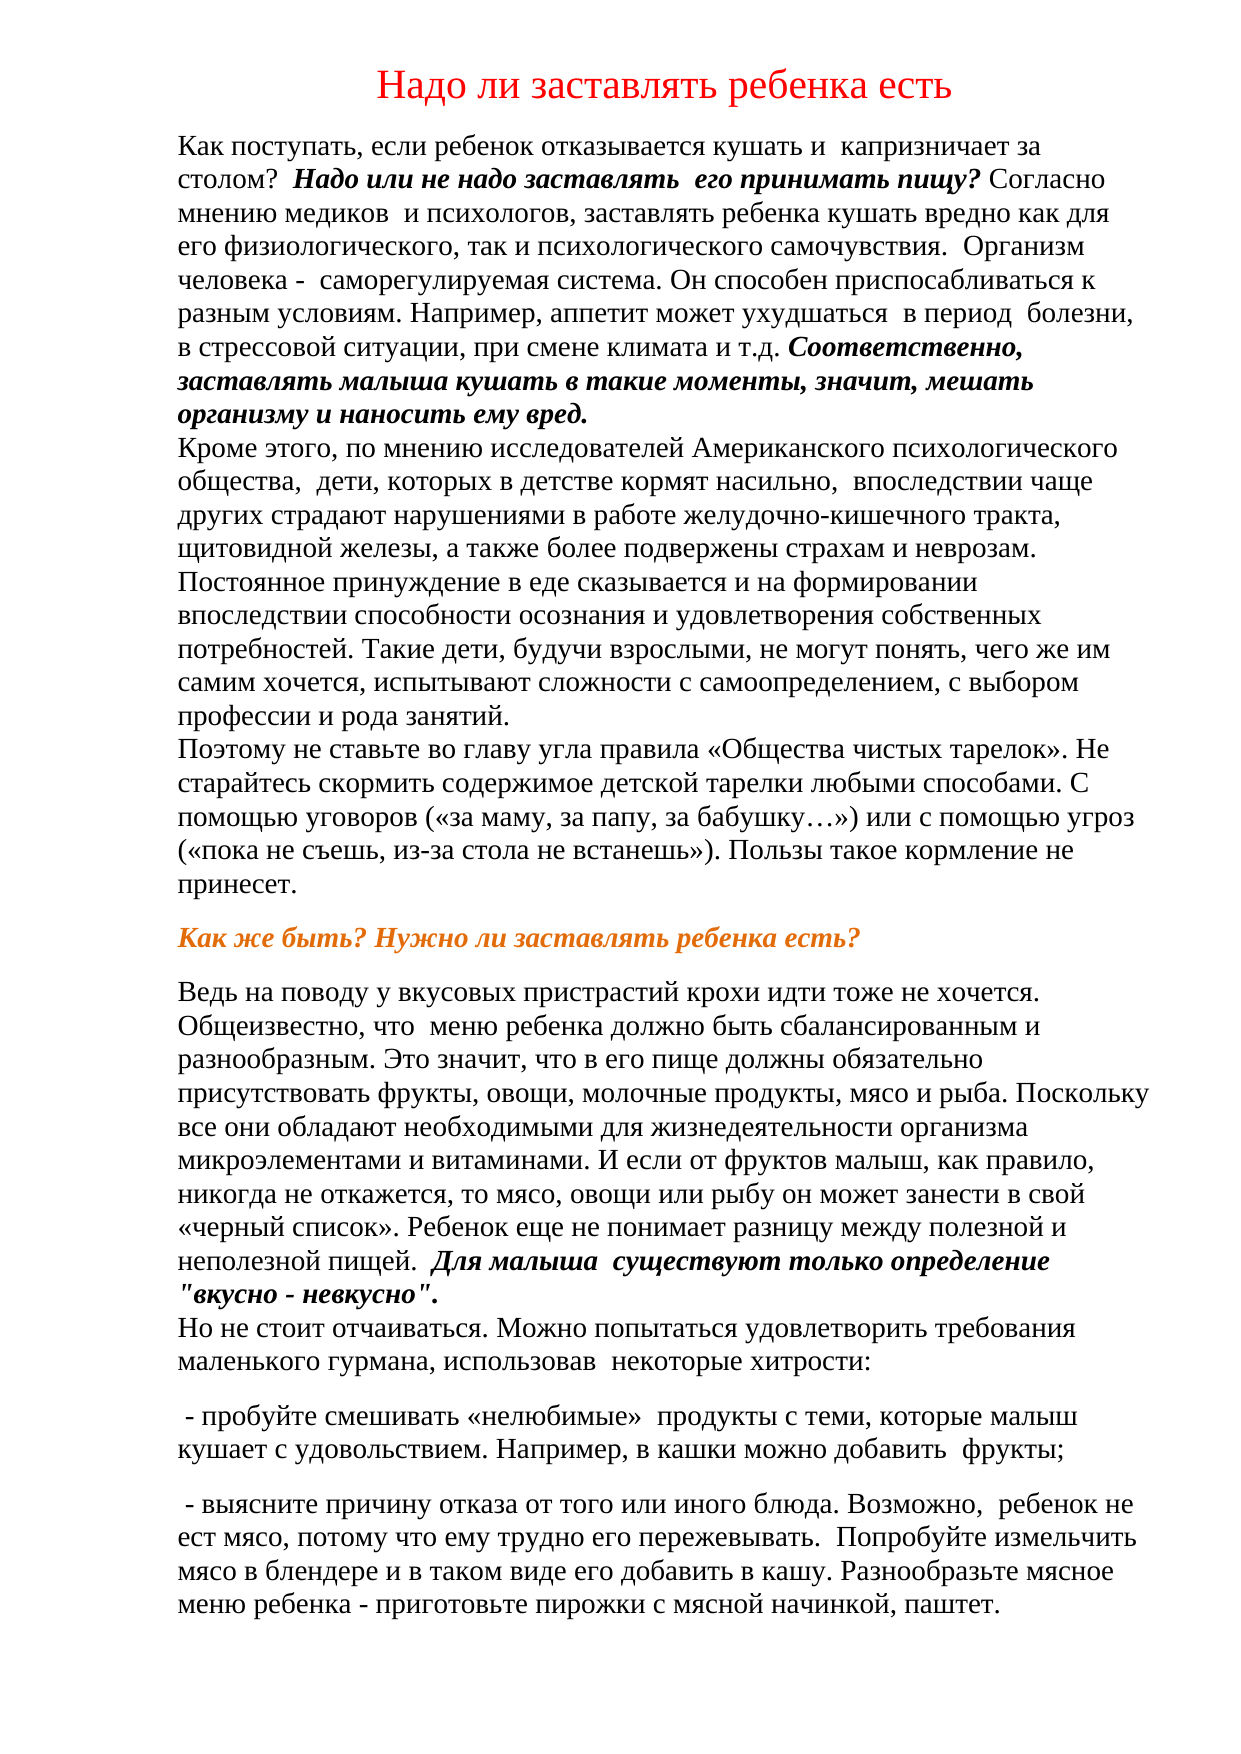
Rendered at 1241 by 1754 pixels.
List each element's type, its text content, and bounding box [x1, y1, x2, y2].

text Как же быть? Нужно ли заставлять ребенка есть? [177, 920, 1152, 954]
text - пробуйте смешивать «нелюбимые» продукты с теми, которые малыш кушает с удовольствием. Например, в кашки можно добавить фрукты; [177, 1398, 1152, 1465]
text Надо ли заставлять ребенка есть [177, 59, 1152, 107]
text Как поступать, если ребенок отказывается кушать и капризничает за столом? Надо или не надо заставлять его принимать пищу? Согласно мнению медиков и психологов, заставлять ребенка кушать вредно как для его физиологического, так и психологического самочувствия. Организм человека - саморегулируемая система. Он способен приспосабливаться к разным условиям. Например, аппетит может ухудшаться в период болезни, в стрессовой ситуации, при смене климата и т.д. Соответственно, заставлять малыша кушать в такие моменты, значит, мешать организму и наносить ему вред. Кроме этого, по мнению исследователей Американского психологического общества, дети, которых в детстве кормят насильно, впоследствии чаще других страдают нарушениями в работе желудочно-кишечного тракта, щитовидной железы, а также более подвержены страхам и неврозам. Постоянное принуждение в еде сказывается и на формировании впоследствии способности осознания и удовлетворения собственных потребностей. Такие дети, будучи взрослыми, не могут понять, чего же им самим хочется, испытывают сложности с самоопределением, с выбором профессии и рода занятий. Поэтому не ставьте во главу угла правила «Общества чистых тарелок». Не старайтесь скормить содержимое детской тарелки любыми способами. С помощью уговоров («за маму, за папу, за бабушку…») или с помощью угроз («пока не съешь, из-за стола не встанешь»). Пользы такое кормление не принесет. [177, 128, 1152, 899]
text Ведь на поводу у вкусовых пристрастий крохи идти тоже не хочется. Общеизвестно, что меню ребенка должно быть сбалансированным и разнообразным. Это значит, что в его пище должны обязательно присутствовать фрукты, овощи, молочные продукты, мясо и рыба. Поскольку все они обладают необходимыми для жизнедеятельности организма микроэлементами и витаминами. И если от фруктов малыш, как правило, никогда не откажется, то мясо, овощи или рыбу он может занести в свой «черный список». Ребенок еще не понимает разницу между полезной и неполезной пищей. Для малыша существуют только определение "вкусно - невкусно". Но не стоит отчаиваться. Можно попытаться удовлетворить требования маленького гурмана, использовав некоторые хитрости: [177, 974, 1152, 1377]
text - выясните причину отказа от того или иного блюда. Возможно, ребенок не ест мясо, потому что ему трудно его пережевывать. Попробуйте измельчить мясо в блендере и в таком виде его добавить в кашу. Разнообразьте мясное меню ребенка - приготовьте пирожки с мясной начинкой, паштет. [177, 1486, 1152, 1620]
